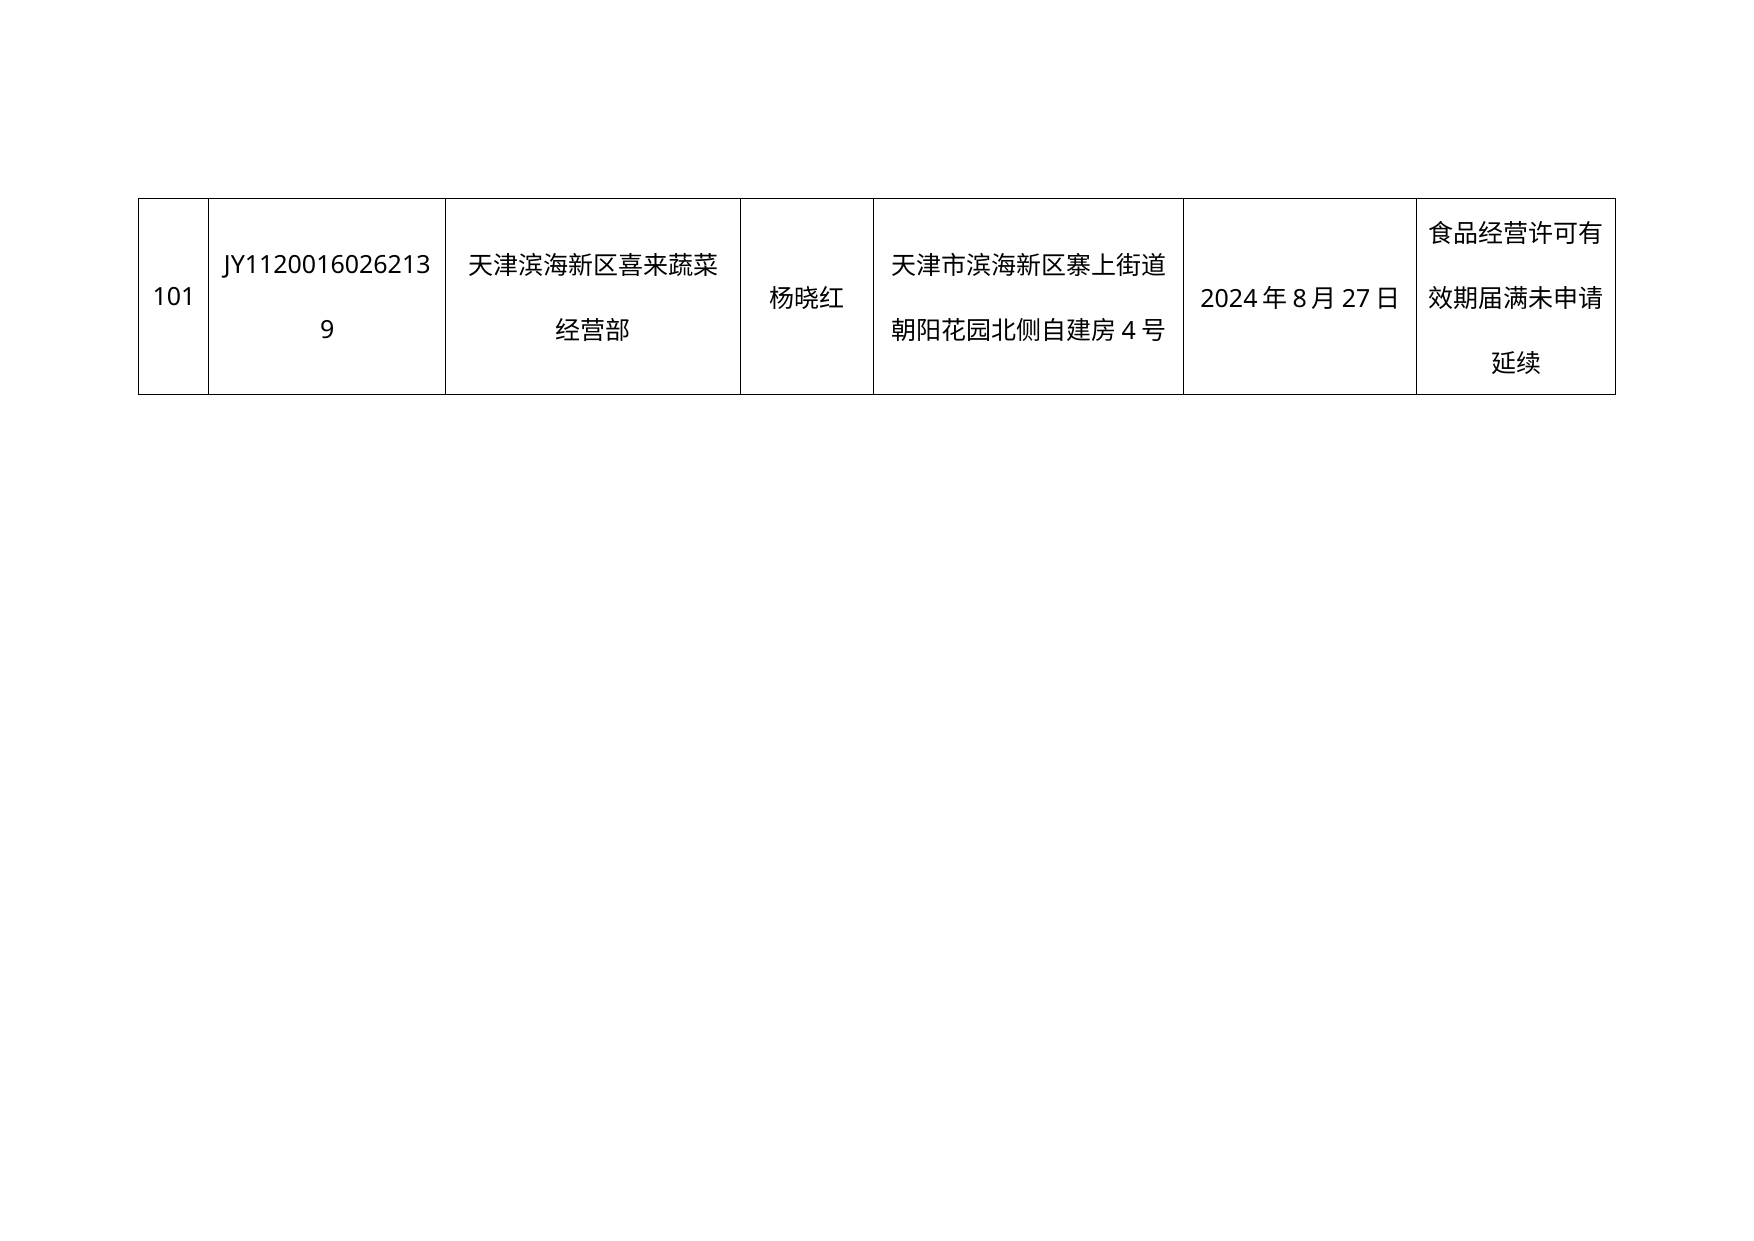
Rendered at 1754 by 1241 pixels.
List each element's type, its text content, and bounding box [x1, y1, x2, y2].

table_cell 天津市滨海新区寨上街道朝阳花园北侧自建房4号 [874, 199, 1183, 394]
table_cell 天津滨海新区喜来蔬菜经营部 [446, 199, 740, 394]
table_cell JY11200160262139 [209, 199, 445, 394]
table_cell 2024年8月27日 [1184, 199, 1416, 394]
table_cell 食品经营许可有效期届满未申请延续 [1417, 199, 1615, 394]
table_cell 101 [139, 199, 208, 394]
table_cell 杨晓红 [741, 199, 873, 394]
